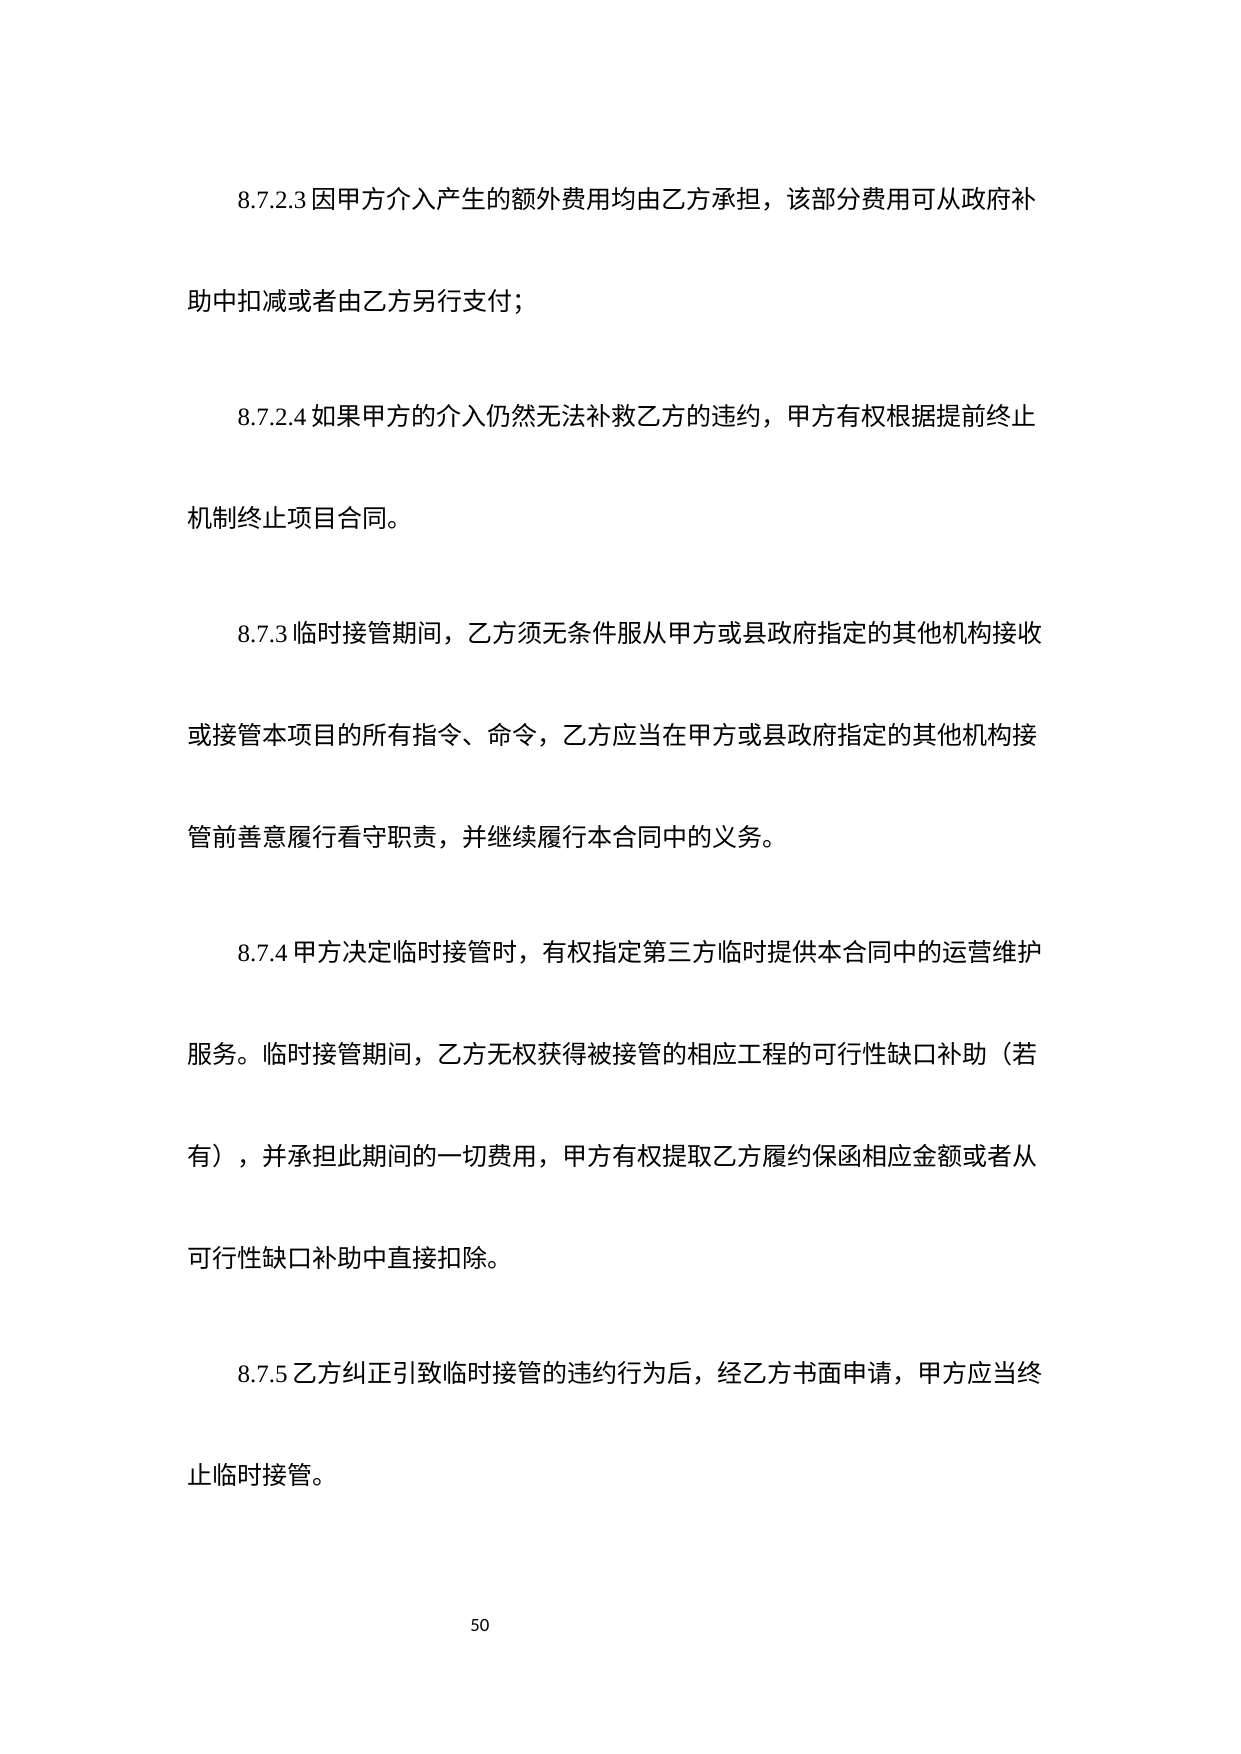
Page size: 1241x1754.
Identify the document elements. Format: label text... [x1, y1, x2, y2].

text 8.7.5乙方纠正引致临时接管的违约行为后，经乙方书面申请，甲方应当终止临时接管。 [187, 1338, 1053, 1508]
text 8.7.3临时接管期间，乙方须无条件服从甲方或县政府指定的其他机构接收或接管本项目的所有指令、命令，乙方应当在甲方或县政府指定的其他机构接管前善意履行看守职责，并继续履行本合同中的义务。 [187, 598, 1053, 870]
text 8.7.2.4如果甲方的介入仍然无法补救乙方的违约，甲方有权根据提前终止机制终止项目合同。 [187, 381, 1053, 551]
text 8.7.2.3因甲方介入产生的额外费用均由乙方承担，该部分费用可从政府补助中扣减或者由乙方另行支付； [187, 164, 1053, 334]
text 8.7.4甲方决定临时接管时，有权指定第三方临时提供本合同中的运营维护服务。临时接管期间，乙方无权获得被接管的相应工程的可行性缺口补助（若有），并承担此期间的一切费用，甲方有权提取乙方履约保函相应金额或者从可行性缺口补助中直接扣除。 [187, 917, 1053, 1291]
